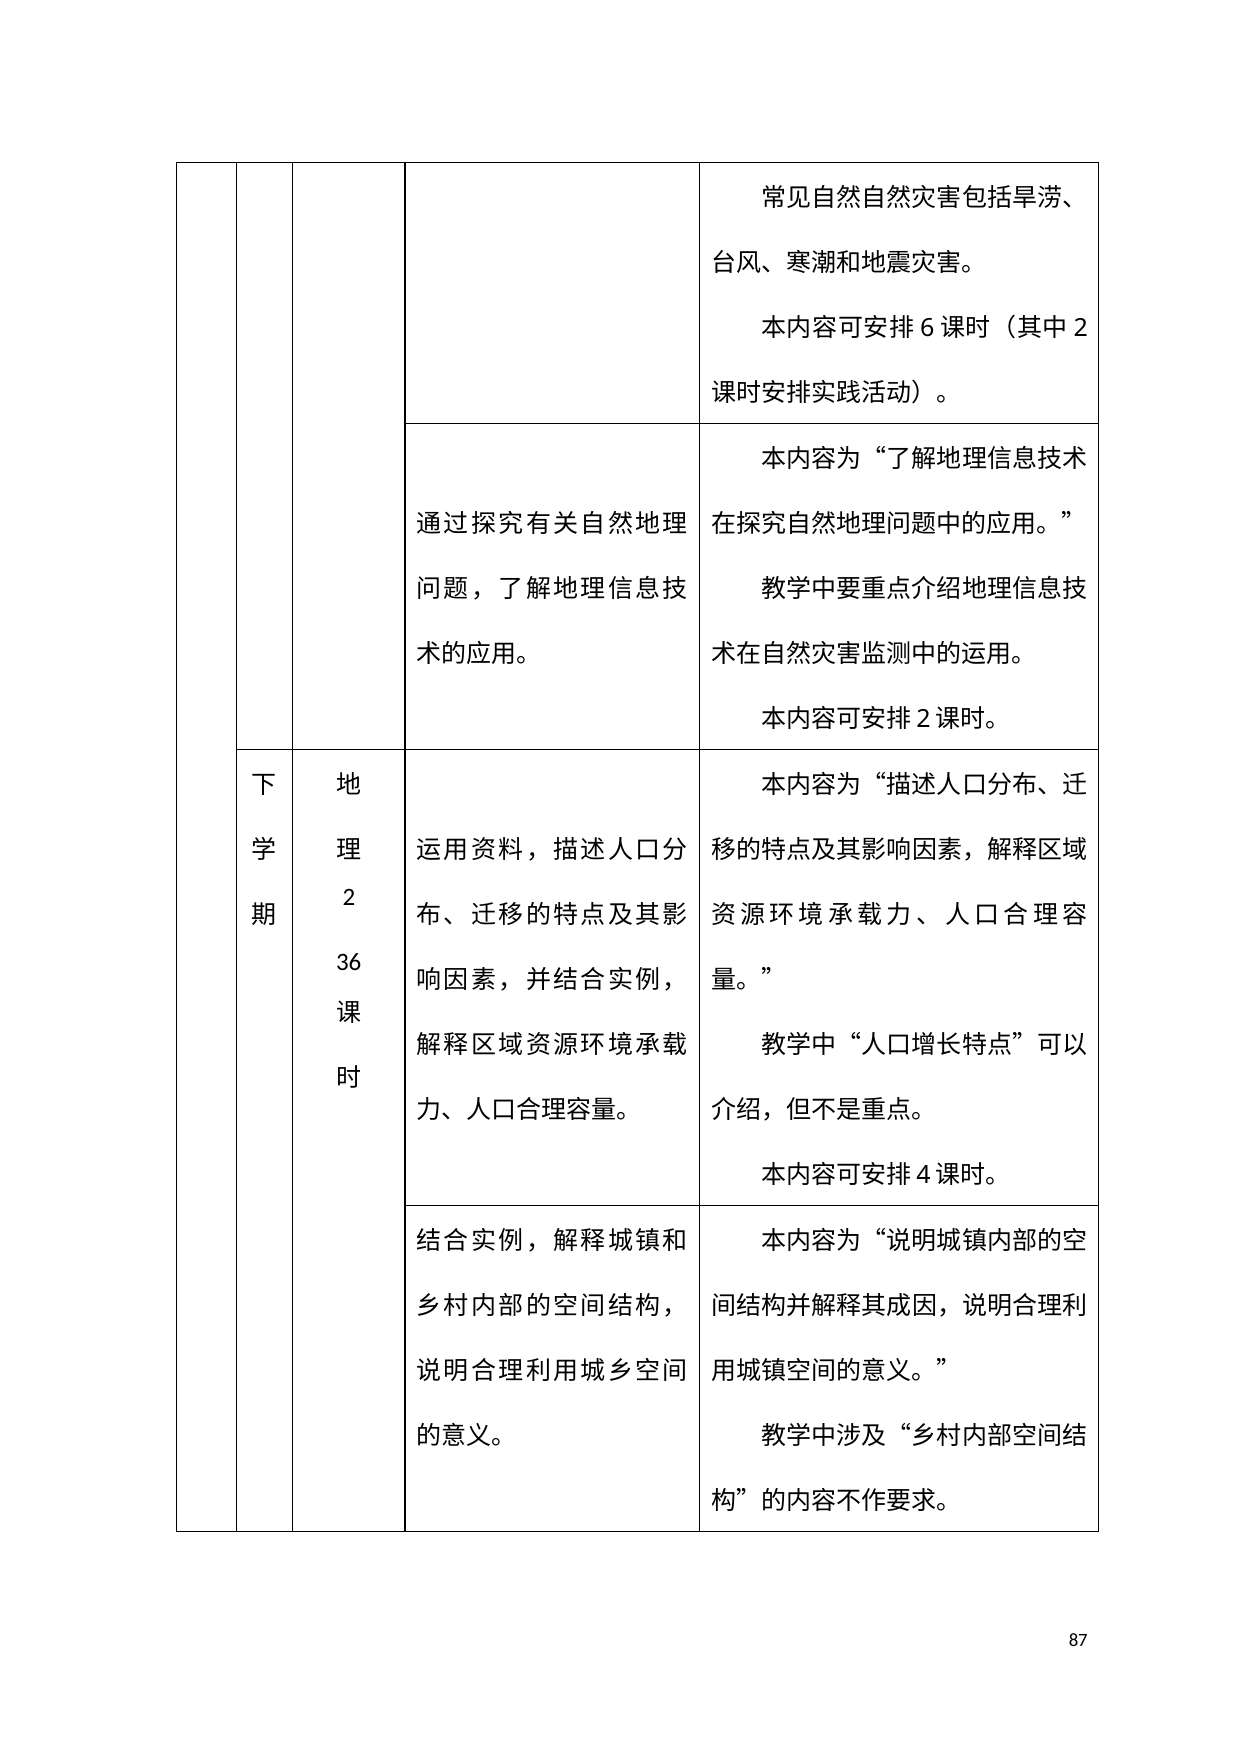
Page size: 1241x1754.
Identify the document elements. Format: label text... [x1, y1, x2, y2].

table_cell 运用资料，描述人口分布、迁移的特点及其影响因素，并结合实例，解释区域资源环境承载力、人口合理容量。 [406, 750, 699, 1205]
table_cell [700, 1206, 1098, 1531]
table_cell 本内容为“了解地理信息技术在探究自然地理问题中的应用。” 教学中要重点介绍地理信息技术在自然灾害监测中的运用。 本内容可安排2课时。 [700, 424, 1098, 749]
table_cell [406, 1206, 699, 1531]
table_cell 通过探究有关自然地理问题，了解地理信息技术的应用。 [406, 424, 699, 749]
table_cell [406, 163, 699, 423]
table_cell 本内容为“描述人口分布、迁移的特点及其影响因素，解释区域资源环境承载力、人口合理容量。” 教学中“人口增长特点”可以介绍，但不是重点。 本内容可安排4课时。 [700, 750, 1098, 1205]
table_cell 下学期 [237, 750, 292, 1531]
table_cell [700, 163, 1098, 423]
table_cell 地 理 2 36 课 时 [293, 750, 404, 1531]
